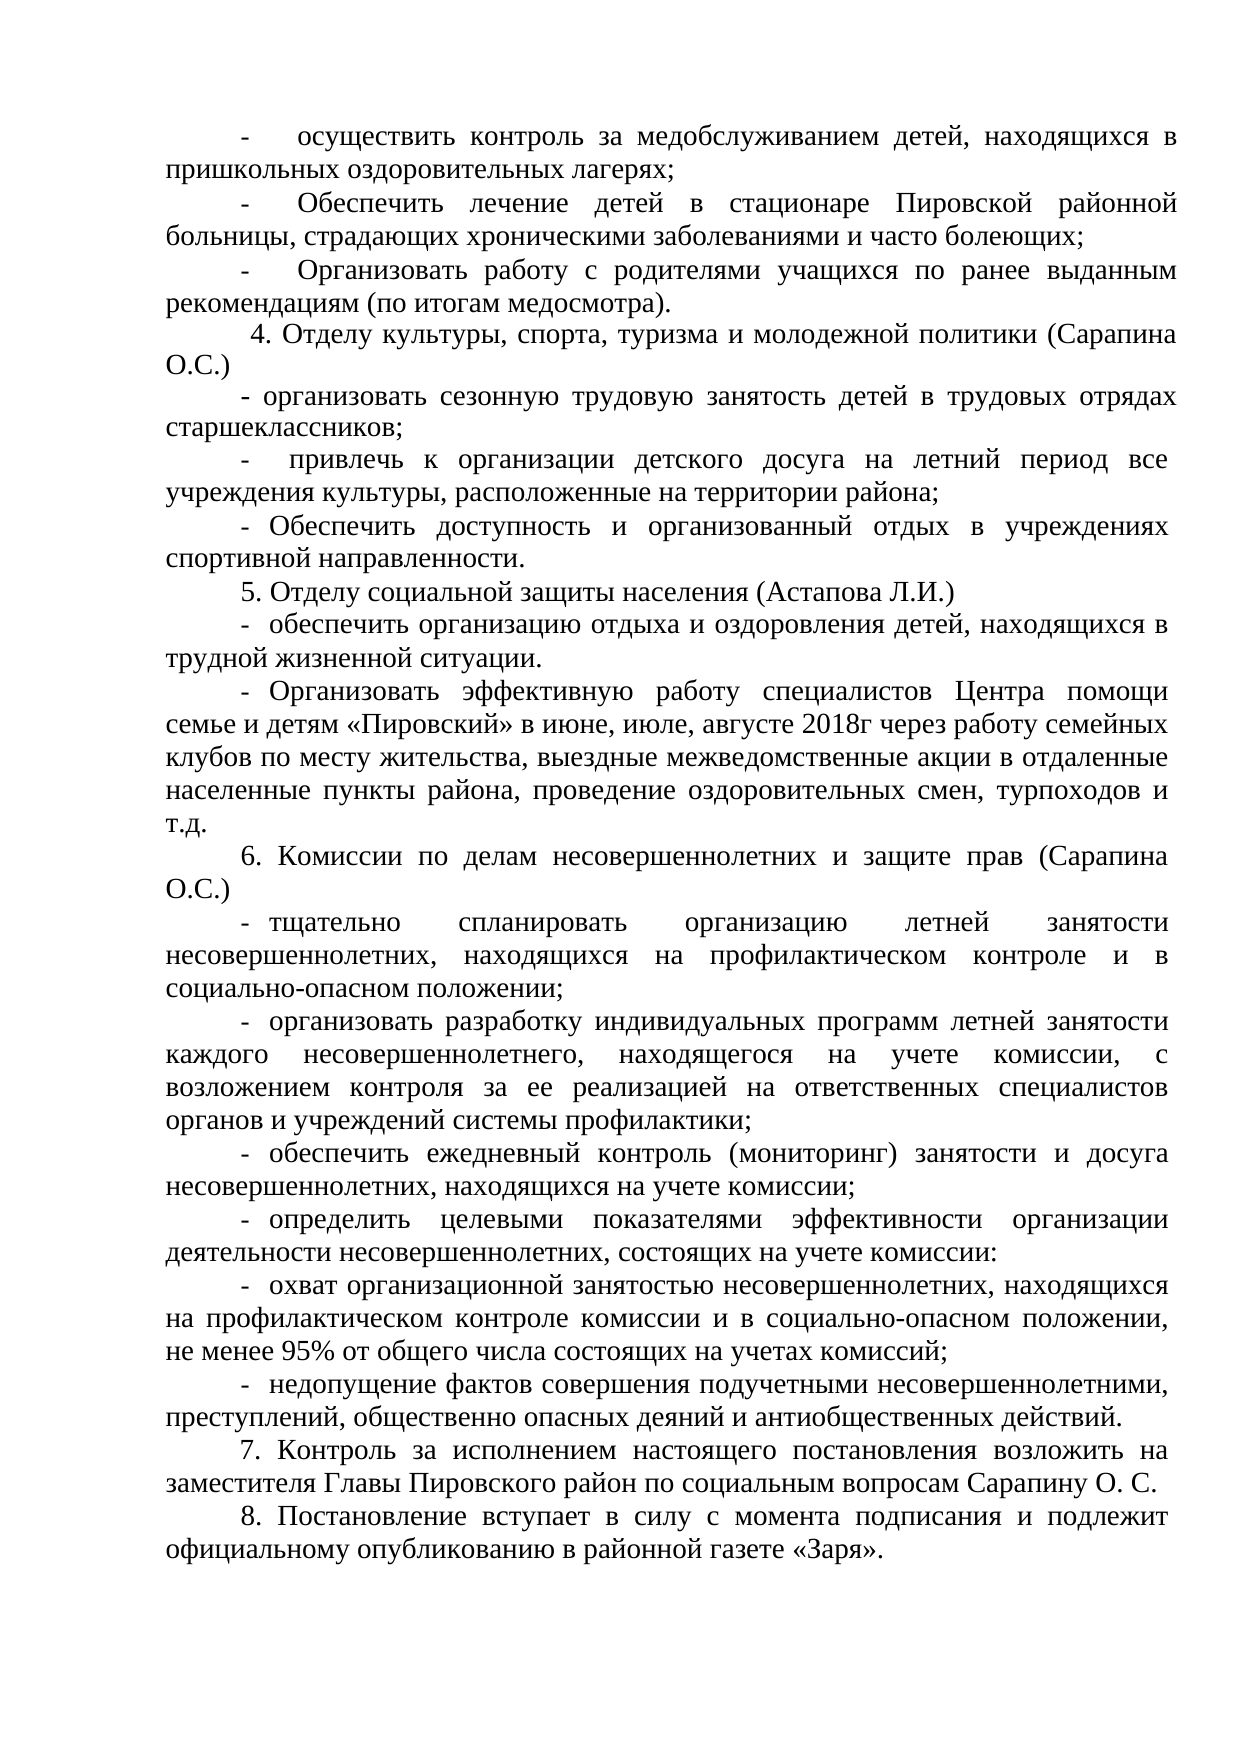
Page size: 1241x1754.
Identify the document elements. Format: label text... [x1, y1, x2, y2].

list организовать разработку индивидуальных программ летней занятости каждого несовершеннолетнего, находящегося на учете комиссии, с возложением контроля за ее реализацией на ответственных специалистов органов и учреждений системы профилактики; [165, 1004, 1169, 1136]
list Обеспечить доступность и организованный отдых в учреждениях спортивной направленности. [165, 508, 1169, 574]
text 7. Контроль за исполнением настоящего постановления возложить на заместителя Главы Пировского район по социальным вопросам Сарапину О. С. [165, 1433, 1169, 1499]
text 4. Отделу культуры, спорта, туризма и молодежной политики (Сарапина О.С.) [165, 319, 1178, 380]
list Организовать работу с родителями учащихся по ранее выданным рекомендациям (по итогам медосмотра). [165, 252, 1178, 319]
text 8. Постановление вступает в силу с момента подписания и подлежит официальному опубликованию в районной газете «Заря». [165, 1499, 1169, 1565]
list охват организационной занятостью несовершеннолетних, находящихся на профилактическом контроле комиссии и в социально-опасном положении, не менее 95% от общего числа состоящих на учетах комиссий; [165, 1268, 1169, 1367]
text - организовать сезонную трудовую занятость детей в трудовых отрядах старшеклассников; [165, 380, 1178, 442]
list привлечь к организации детского досуга на летний период все учреждения культуры, расположенные на территории района; [165, 442, 1169, 508]
list обеспечить ежедневный контроль (мониторинг) занятости и досуга несовершеннолетних, находящихся на учете комиссии; [165, 1136, 1169, 1202]
list Обеспечить лечение детей в стационаре Пировской районной больницы, страдающих хроническими заболеваниями и часто болеющих; [165, 185, 1178, 252]
list осуществить контроль за медобслуживанием детей, находящихся в пришкольных оздоровительных лагерях; [165, 118, 1178, 185]
list недопущение фактов совершения подучетными несовершеннолетними, преступлений, общественно опасных деяний и антиобщественных действий. [165, 1367, 1169, 1433]
text 6. Комиссии по делам несовершеннолетних и защите прав (Сарапина О.С.) [165, 839, 1169, 905]
list Организовать эффективную работу специалистов Центра помощи семье и детям «Пировский» в июне, июле, августе 2018г через работу семейных клубов по месту жительства, выездные межведомственные акции в отдаленные населенные пункты района, проведение оздоровительных смен, турпоходов и т.д. [165, 674, 1169, 839]
list определить целевыми показателями эффективности организации деятельности несовершеннолетних, состоящих на учете комиссии: [165, 1202, 1169, 1268]
list обеспечить организацию отдыха и оздоровления детей, находящихся в трудной жизненной ситуации. [165, 608, 1169, 674]
list тщательно спланировать организацию летней занятости несовершеннолетних, находящихся на профилактическом контроле и в социально-опасном положении; [165, 905, 1169, 1004]
text 5. Отделу социальной защиты населения (Астапова Л.И.) [165, 574, 1169, 608]
